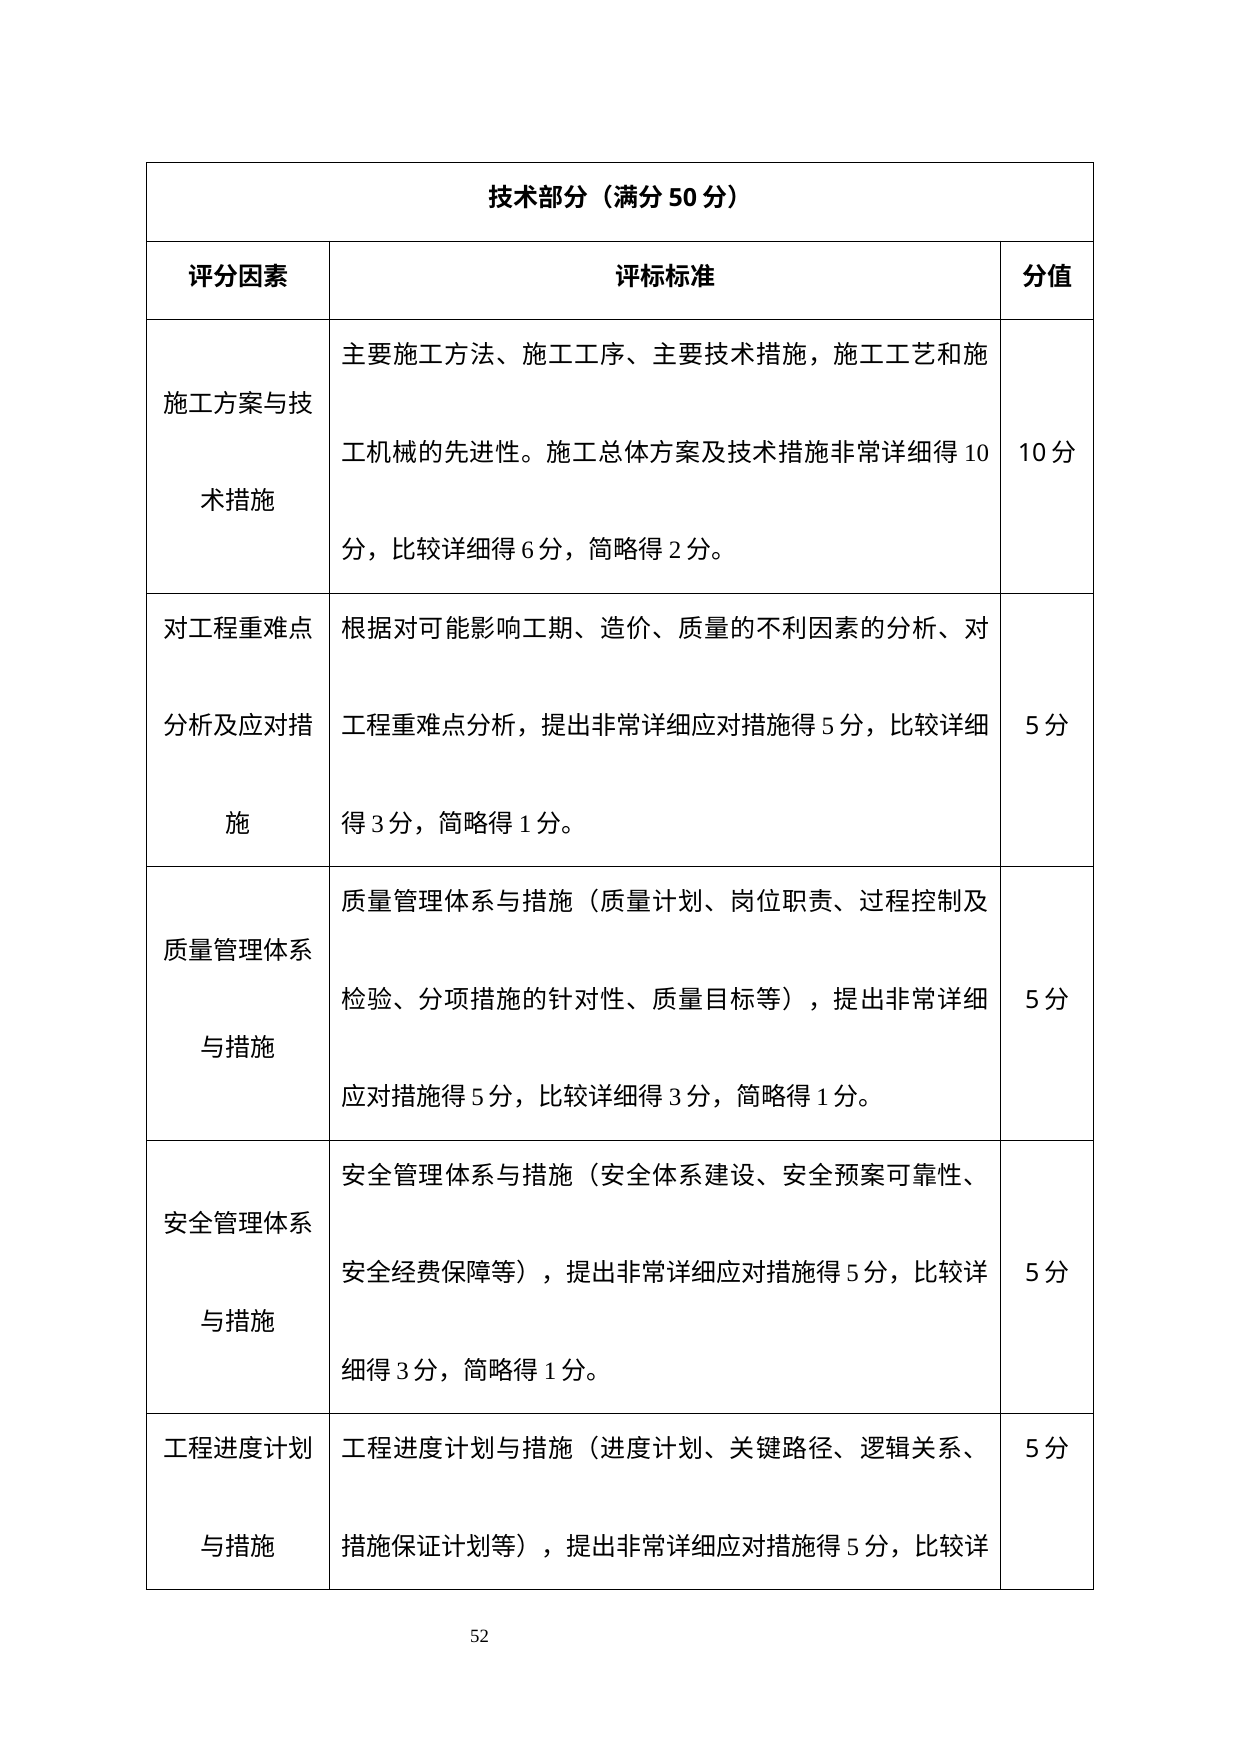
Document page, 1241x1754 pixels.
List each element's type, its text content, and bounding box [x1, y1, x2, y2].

table_cell 施工方案与技术措施 [147, 320, 329, 593]
table_cell 对工程重难点分析及应对措施 [147, 594, 329, 866]
table_cell 10分 [1001, 320, 1093, 593]
table_cell 评分因素 [147, 242, 329, 319]
table_cell 工程进度计划与措施 [147, 1414, 329, 1589]
table_cell 5分 [1001, 867, 1093, 1140]
table_cell 安全管理体系与措施（安全体系建设、安全预案可靠性、安全经费保障等），提出非常详细应对措施得5分，比较详细得3分，简略得1分。 [330, 1141, 1000, 1413]
table_cell 5分 [1001, 594, 1093, 866]
table_cell 5分 [1001, 1141, 1093, 1413]
table_cell 主要施工方法、施工工序、主要技术措施，施工工艺和施工机械的先进性。施工总体方案及技术措施非常详细得10分，比较详细得6分，简略得2分。 [330, 320, 1000, 593]
table_cell 安全管理体系与措施 [147, 1141, 329, 1413]
table_cell 评标标准 [330, 242, 1000, 319]
table_cell 质量管理体系与措施（质量计划、岗位职责、过程控制及检验、分项措施的针对性、质量目标等），提出非常详细应对措施得5分，比较详细得3分，简略得1分。 [330, 867, 1000, 1140]
table_cell 质量管理体系与措施 [147, 867, 329, 1140]
table_cell 5分 [1001, 1414, 1093, 1589]
table_cell 分值 [1001, 242, 1093, 319]
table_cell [330, 1414, 1000, 1589]
table_cell 根据对可能影响工期、造价、质量的不利因素的分析、对工程重难点分析，提出非常详细应对措施得5分，比较详细得3分，简略得1分。 [330, 594, 1000, 866]
table_cell 技术部分（满分50分） [147, 163, 1093, 241]
